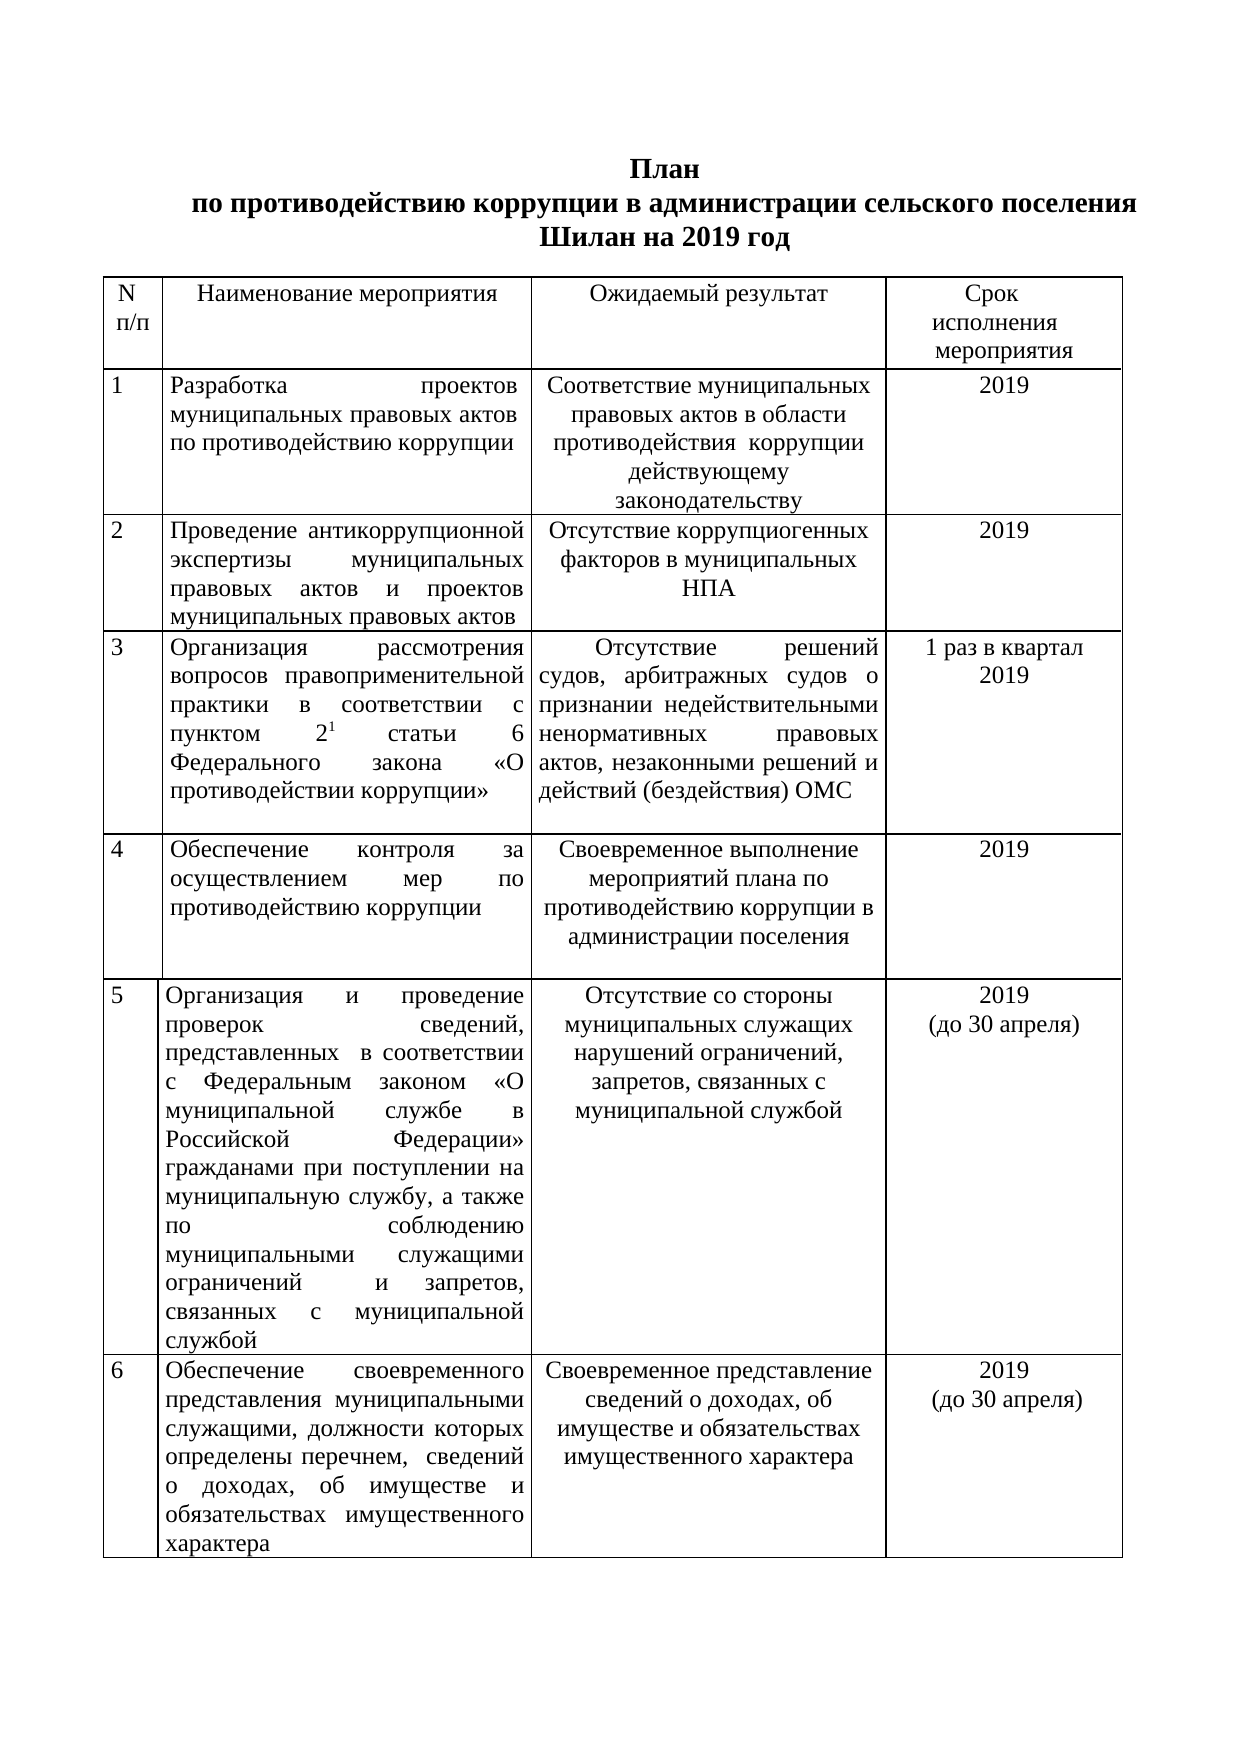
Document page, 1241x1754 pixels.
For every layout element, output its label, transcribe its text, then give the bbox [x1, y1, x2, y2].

table_cell Своевременное выполнение мероприятий плана по противодействию коррупции в администрации поселения [532, 835, 885, 978]
text План [177, 152, 1152, 185]
table_cell 1 раз в квартал 2019 [887, 630, 1122, 833]
table_cell 2019 (до 30 апреля) [887, 978, 1122, 1354]
table_cell Организация и проведение проверок сведений, представленных в соответствии с Федеральным законом «О муниципальной службе в Российской Федерации» гражданами при поступлении на муниципальную службу, а также по соблюдению муниципальными служащими ограничений и запретов, связанных с муниципальной службой [159, 980, 531, 1354]
table_cell Проведение антикоррупционной экспертизы муниципальных правовых актов и проектов муниципальных правовых актов [163, 515, 531, 630]
table_header Наименование мероприятия [163, 278, 531, 368]
text по противодействию коррупции в администрации сельского поселения Шилан на 2019 год [177, 185, 1152, 252]
table_cell Отсутствие коррупциогенных факторов в муниципальных НПА [532, 515, 885, 630]
table_cell Отсутствие решений судов, арбитражных судов о признании недействительными ненормативных правовых актов, незаконными решений и действий (бездействия) ОМС [532, 632, 885, 833]
table_cell 1 [104, 370, 162, 514]
table_header N п/п [104, 278, 162, 368]
table_cell 5 [104, 980, 157, 1354]
table_cell 3 [104, 632, 162, 833]
table_cell Отсутствие со стороны муниципальных служащих нарушений ограничений, запретов, связанных с муниципальной службой [532, 980, 885, 1354]
table_cell 2019 [887, 833, 1122, 978]
table_cell Разработка проектов муниципальных правовых актов по противодействию коррупции [163, 370, 531, 514]
table_cell 2019 (до 30 апреля) [887, 1354, 1122, 1556]
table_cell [532, 1355, 885, 1556]
table_cell Обеспечение своевременного представления муниципальными служащими, должности которых определены перечнем, сведений о доходах, об имуществе и обязательствах имущественного характера [159, 1355, 531, 1556]
table_cell 6 [104, 1355, 157, 1556]
table_cell Обеспечение контроля за осуществлением мер по противодействию коррупции [163, 835, 531, 978]
table_header Срок исполнения мероприятия [887, 278, 1122, 368]
table_cell 4 [104, 835, 162, 978]
table_cell 2019 [887, 514, 1122, 630]
table_cell 2019 [887, 368, 1122, 514]
table_cell 2 [104, 515, 162, 630]
table_header Ожидаемый результат [532, 278, 885, 368]
table_cell Организация рассмотрения вопросов правоприменительной практики в соответствии с пунктом 21 статьи 6 Федерального закона «О противодействии коррупции» [163, 632, 531, 833]
table_cell Соответствие муниципальных правовых актов в области противодействия коррупции действующему законодательству [532, 370, 885, 514]
